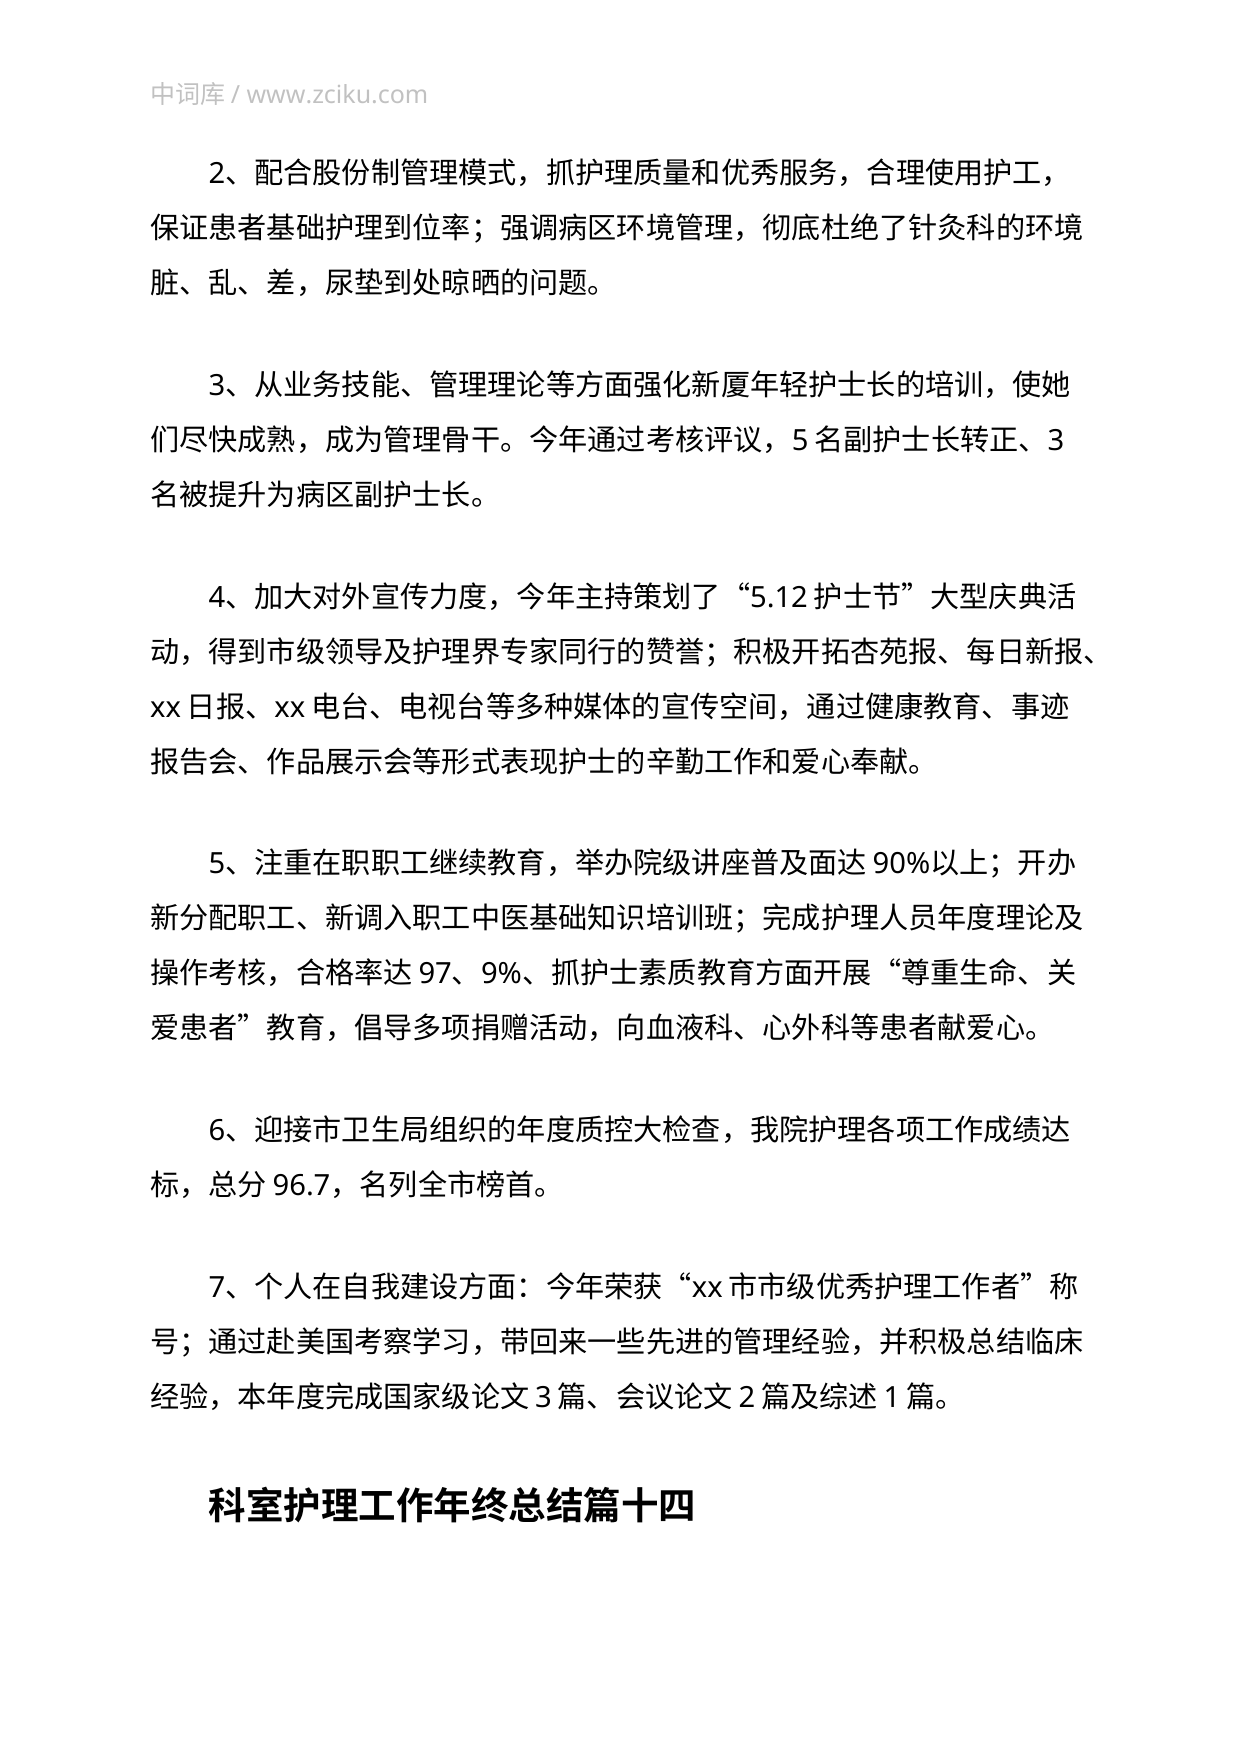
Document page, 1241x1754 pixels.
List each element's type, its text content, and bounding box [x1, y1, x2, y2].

text 6、迎接市卫生局组织的年度质控大检查，我院护理各项工作成绩达标，总分96.7，名列全市榜首。 [150, 1107, 1090, 1204]
text 5、注重在职职工继续教育，举办院级讲座普及面达90%以上；开办新分配职工、新调入职工中医基础知识培训班；完成护理人员年度理论及操作考核，合格率达97、9%、抓护士素质教育方面开展“尊重生命、关爱患者”教育，倡导多项捐赠活动，向血液科、心外科等患者献爱心。 [150, 840, 1090, 1047]
text 2、配合股份制管理模式，抓护理质量和优秀服务，合理使用护工，保证患者基础护理到位率；强调病区环境管理，彻底杜绝了针灸科的环境脏、乱、差，尿垫到处晾晒的问题。 [150, 150, 1090, 302]
text 7、个人在自我建设方面：今年荣获“xx市市级优秀护理工作者”称号；通过赴美国考察学习，带回来一些先进的管理经验，并积极总结临床经验，本年度完成国家级论文3篇、会议论文2篇及综述1篇。 [150, 1264, 1090, 1416]
text 4、加大对外宣传力度，今年主持策划了“5.12护士节”大型庆典活动，得到市级领导及护理界专家同行的赞誉；积极开拓杏苑报、每日新报、xx日报、xx电台、电视台等多种媒体的宣传空间，通过健康教育、事迹报告会、作品展示会等形式表现护士的辛勤工作和爱心奉献。 [150, 573, 1090, 781]
text 科室护理工作年终总结篇十四 [150, 1476, 1090, 1530]
text 3、从业务技能、管理理论等方面强化新厦年轻护士长的培训，使她们尽快成熟，成为管理骨干。今年通过考核评议，5名副护士长转正、3名被提升为病区副护士长。 [150, 362, 1090, 514]
